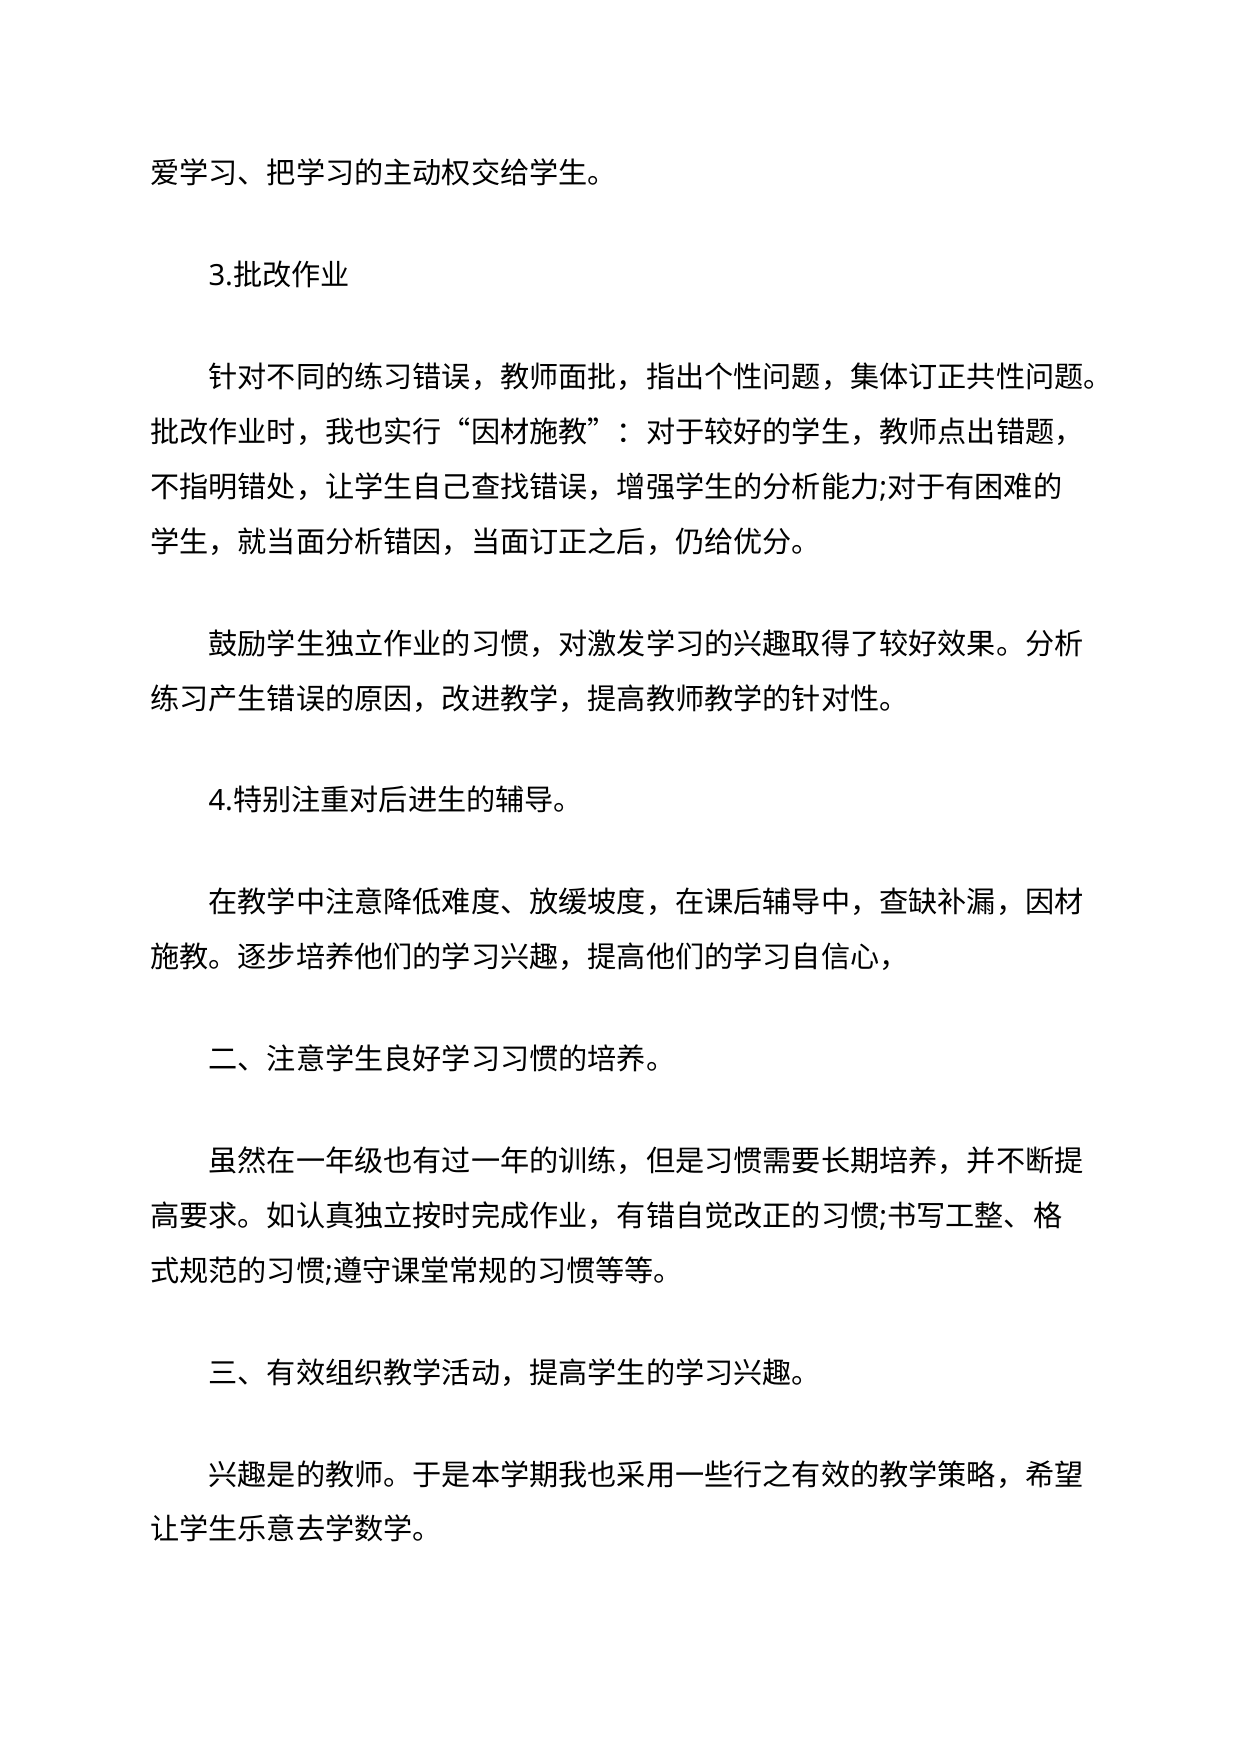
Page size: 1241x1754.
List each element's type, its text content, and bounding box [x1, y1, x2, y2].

text 二、注意学生良好学习习惯的培养。 [150, 1036, 1090, 1078]
text 虽然在一年级也有过一年的训练，但是习惯需要长期培养，并不断提高要求。如认真独立按时完成作业，有错自觉改正的习惯;书写工整、格式规范的习惯;遵守课堂常规的习惯等等。 [150, 1137, 1090, 1290]
text 3.批改作业 [150, 252, 1090, 294]
text 兴趣是的教师。于是本学期我也采用一些行之有效的教学策略，希望让学生乐意去学数学。 [150, 1451, 1090, 1548]
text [150, 150, 1090, 192]
text 鼓励学生独立作业的习惯，对激发学习的兴趣取得了较好效果。分析练习产生错误的原因，改进教学，提高教师教学的针对性。 [150, 620, 1090, 717]
text 针对不同的练习错误，教师面批，指出个性问题，集体订正共性问题。批改作业时，我也实行“因材施教”：对于较好的学生，教师点出错题，不指明错处，让学生自己查找错误，增强学生的分析能力;对于有困难的学生，就当面分析错因，当面订正之后，仍给优分。 [150, 354, 1090, 561]
text 在教学中注意降低难度、放缓坡度，在课后辅导中，查缺补漏，因材施教。逐步培养他们的学习兴趣，提高他们的学习自信心， [150, 879, 1090, 976]
text 三、有效组织教学活动，提高学生的学习兴趣。 [150, 1349, 1090, 1392]
text 4.特别注重对后进生的辅导。 [150, 777, 1090, 819]
